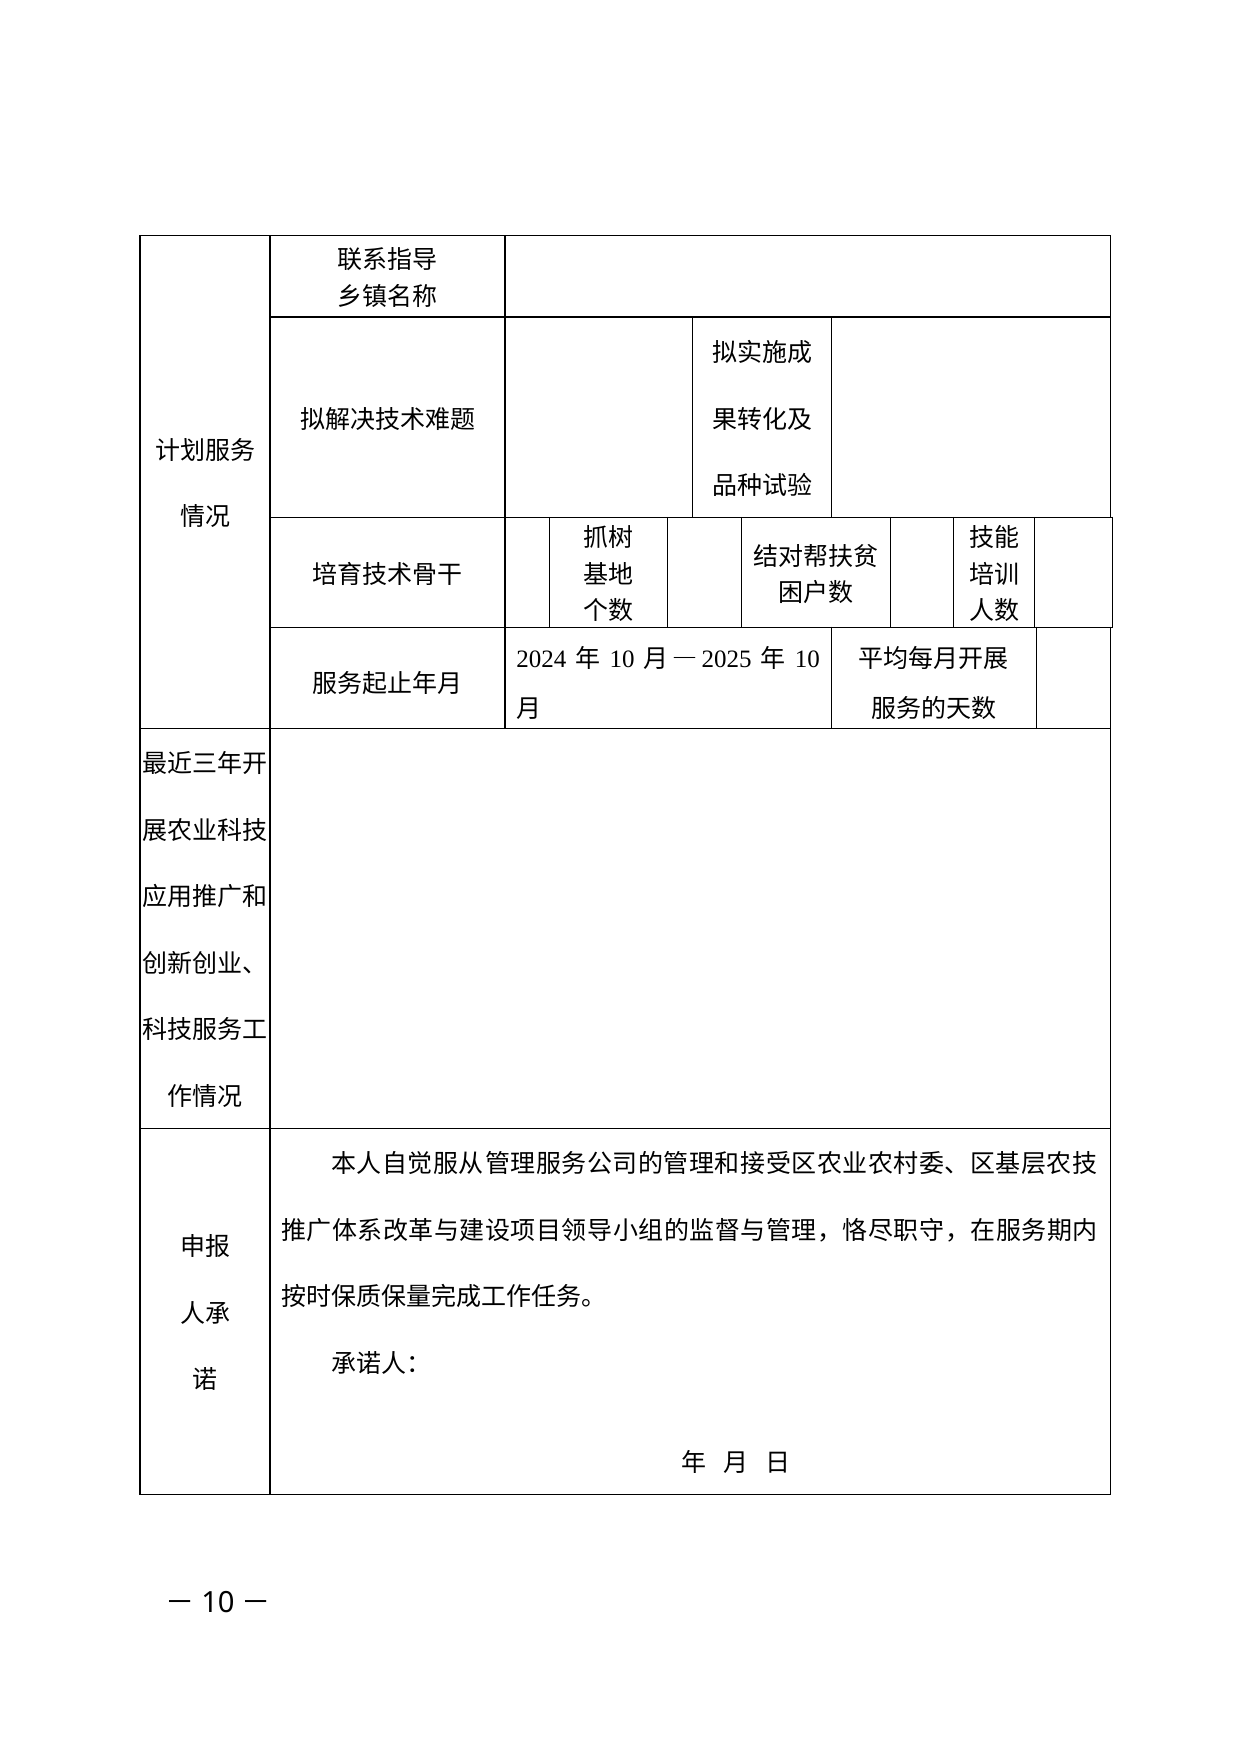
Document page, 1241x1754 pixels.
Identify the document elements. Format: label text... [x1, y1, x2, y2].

table_cell 平均每月开展 服务的天数 [832, 628, 1036, 728]
table_cell 申报 人承 诺 [141, 1129, 269, 1494]
table_cell [832, 318, 1110, 517]
table_cell [668, 518, 741, 627]
table_cell 抓树 基地 个数 [550, 518, 667, 627]
table_cell [271, 729, 1110, 1127]
table_cell 结对帮扶贫困户数 [742, 518, 890, 627]
table_cell 2024年10月—2025年10月 [506, 628, 831, 728]
table_cell [506, 318, 692, 517]
table_cell 计划服务情况 [141, 236, 269, 728]
table_cell 拟实施成果转化及品种试验 [693, 318, 831, 517]
table_cell [1037, 628, 1110, 728]
table_cell [506, 236, 1110, 316]
table_cell [891, 518, 953, 627]
table_cell 本人自觉服从管理服务公司的管理和接受区农业农村委、区基层农技推广体系改革与建设项目领导小组的监督与管理，恪尽职守，在服务期内按时保质保量完成工作任务。 承诺人： 年 月 日 [271, 1129, 1110, 1494]
table_cell 培育技术骨干 [271, 518, 504, 627]
table_cell 技能 培训 人数 [954, 518, 1034, 627]
table_cell 联系指导 乡镇名称 [271, 236, 504, 316]
table_cell 拟解决技术难题 [271, 318, 504, 517]
table_cell [506, 518, 549, 627]
table_cell 服务起止年月 [271, 628, 504, 728]
table_cell [1035, 518, 1112, 627]
table_cell 最近三年开展农业科技应用推广和创新创业、科技服务工作情况 [141, 729, 269, 1127]
